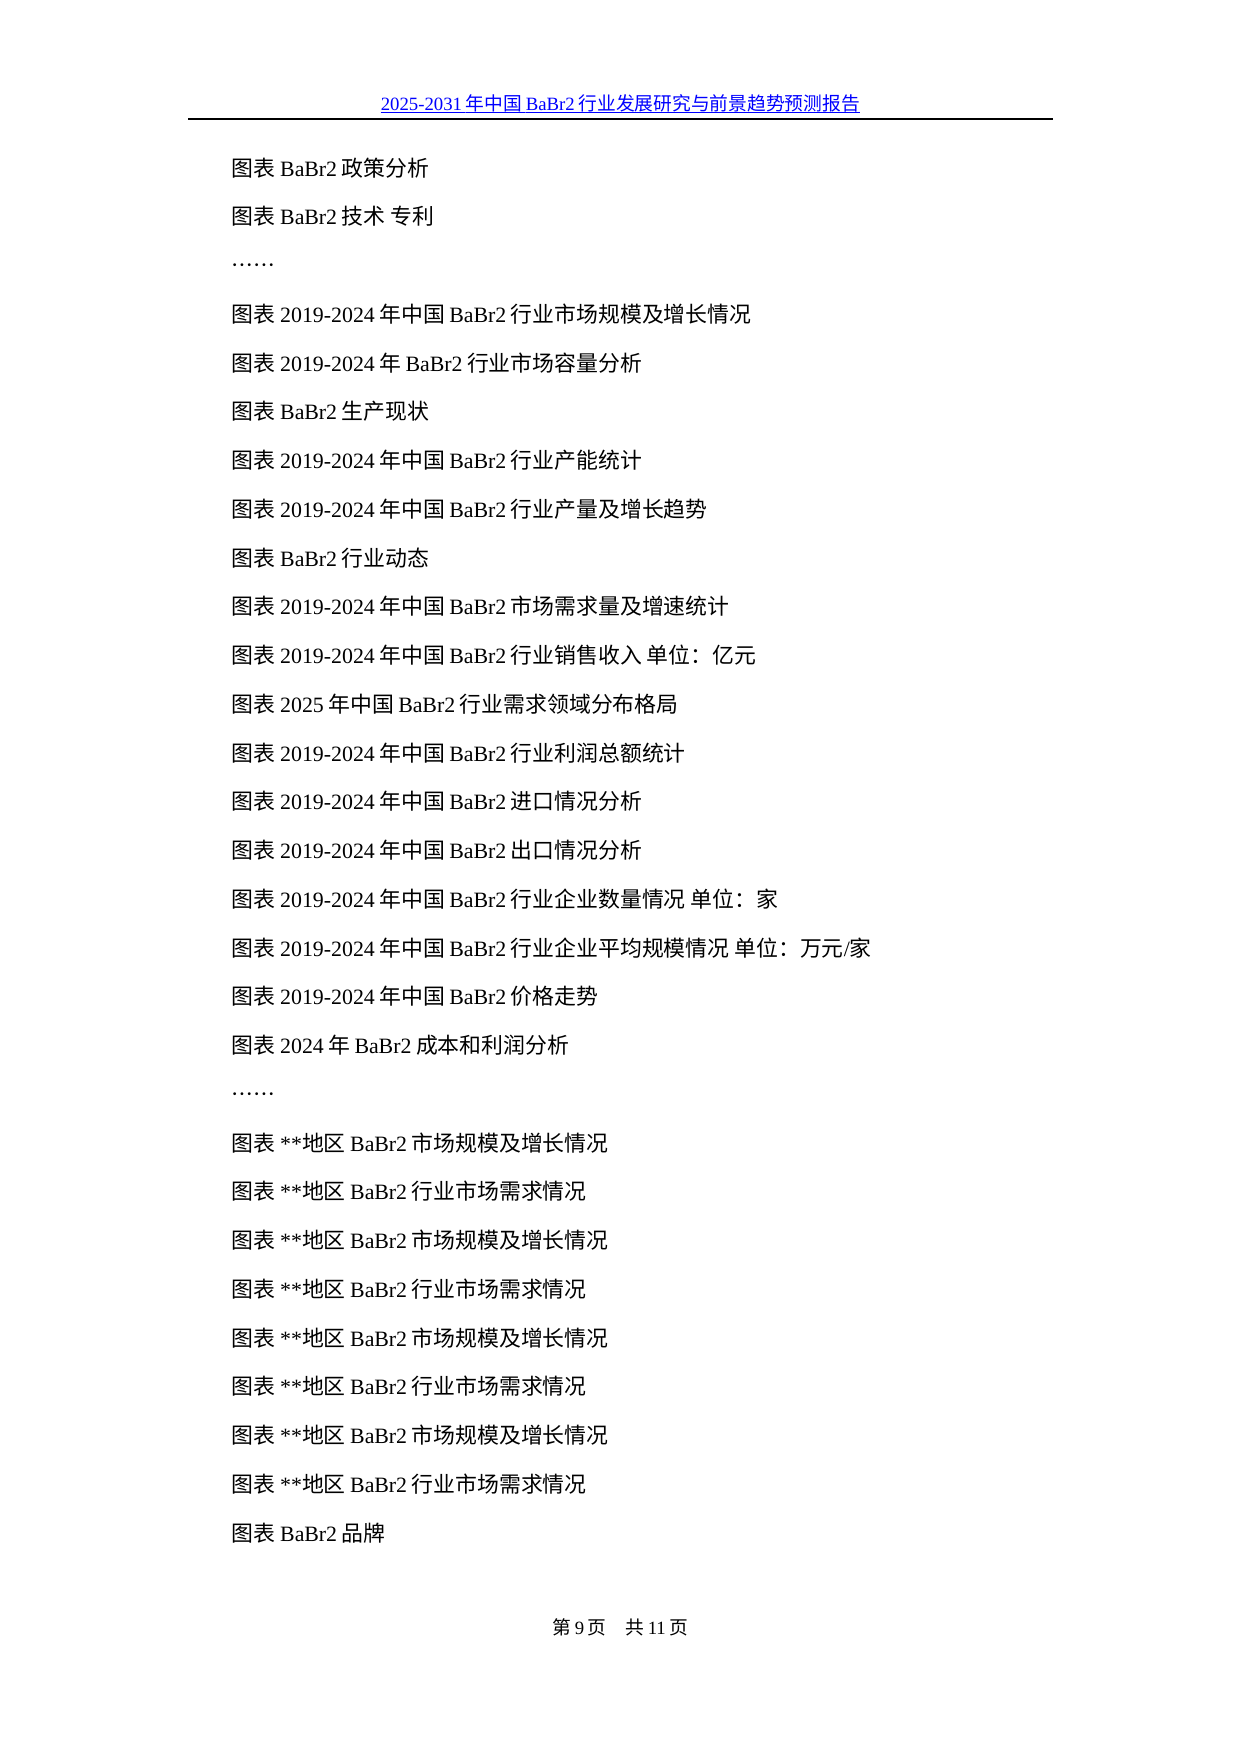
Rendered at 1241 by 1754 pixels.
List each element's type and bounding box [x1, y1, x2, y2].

text [187, 150, 1053, 1548]
